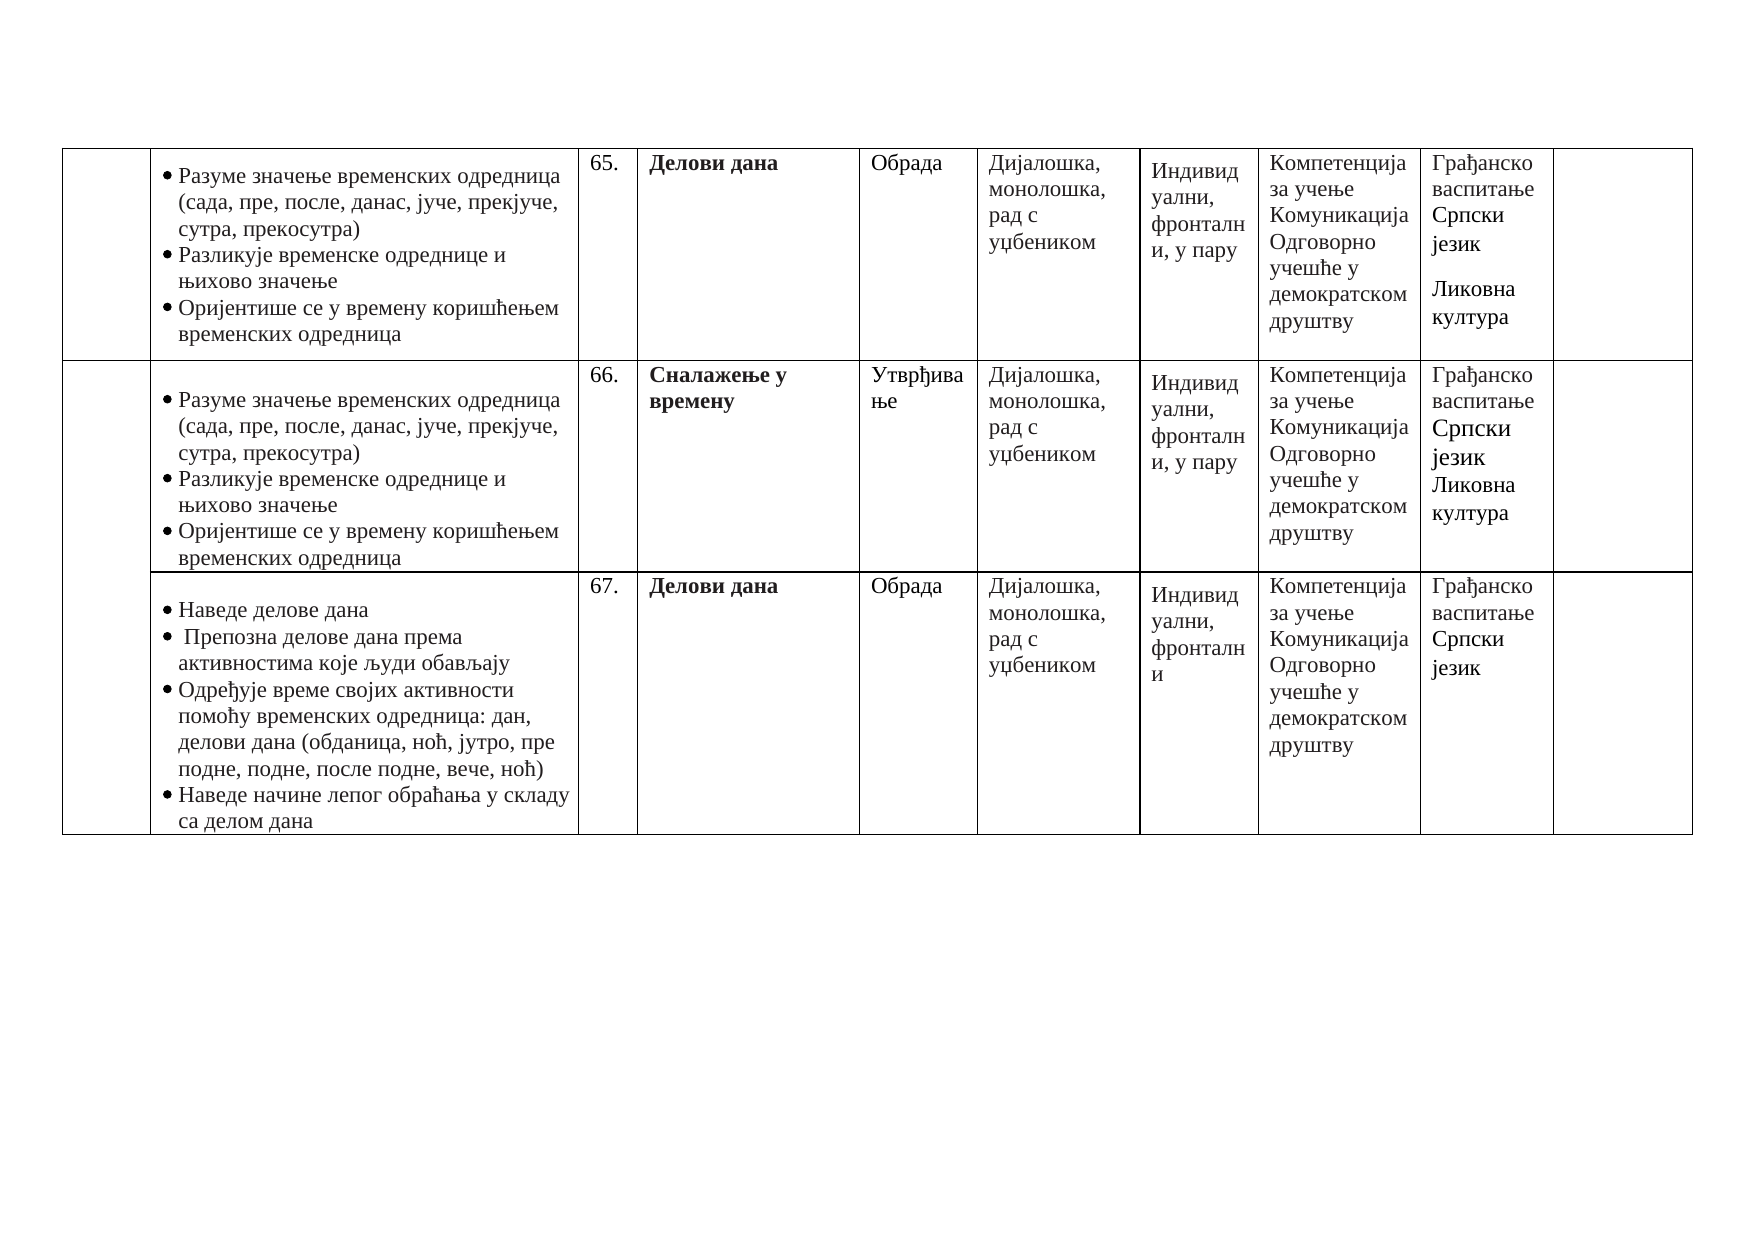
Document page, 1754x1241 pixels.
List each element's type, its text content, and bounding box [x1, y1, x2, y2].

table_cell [1421, 149, 1553, 359]
table_cell 67. [579, 573, 637, 834]
table_cell 66. [579, 361, 637, 571]
table_cell Индивидуални, фронтални, у пару [1141, 361, 1258, 571]
table_cell Обрада [860, 573, 977, 834]
table_cell Делови дана [638, 573, 859, 834]
table_cell Компетенција за учење КомуникацијаОдговорно учешће у демократском друштву [1259, 573, 1420, 834]
table_cell Обрада [860, 149, 977, 359]
table_cell Дијалошка, монолошка, рад с уџбеником [978, 573, 1139, 834]
table_cell [63, 361, 150, 834]
table_cell Грађанско васпитање Српски језик Ликовна култура [1421, 361, 1553, 571]
table_cell [1554, 573, 1692, 834]
table_cell 65. [579, 149, 637, 359]
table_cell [1141, 149, 1258, 359]
table_cell Разуме значење временских одредница (сада, пре, после, данас, јуче, прекјуче, сутра, прекосутра) Разликује временске одреднице и њихово значење Оријентише се у времену коришћењем временских одредница [151, 361, 578, 571]
table_cell [1554, 361, 1692, 571]
table_cell [1554, 149, 1692, 359]
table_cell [1259, 149, 1420, 359]
table_cell Компетенција за учење КомуникацијаОдговорно учешће у демократском друштву [1259, 361, 1420, 571]
table_cell Утврђивање [860, 361, 977, 571]
table_cell Сналажење у времену [638, 361, 859, 571]
table_cell Наведе делове дана Препозна делове дана према активностима које људи обављају Одређује време својих активности помоћу временских одредница: дан, делови дана (обданица, ноћ, јутро, пре подне, подне, после подне, вече, ноћ) Наведе начине лепог обраћања у складу са делом дана [151, 573, 578, 834]
table_cell Делови дана [638, 149, 859, 359]
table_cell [978, 149, 1139, 359]
table_cell Дијалошка, монолошка, рад с уџбеником [978, 361, 1139, 571]
table_cell Разуме значење временских одредница (сада, пре, после, данас, јуче, прекјуче, сутра, прекосутра) Разликује временске одреднице и њихово значење Оријентише се у времену коришћењем временских одредница [151, 149, 578, 359]
table_cell Индивидуални, фронтални [1141, 573, 1258, 834]
table_cell Грађанско васпитање Српски језик [1421, 573, 1553, 834]
